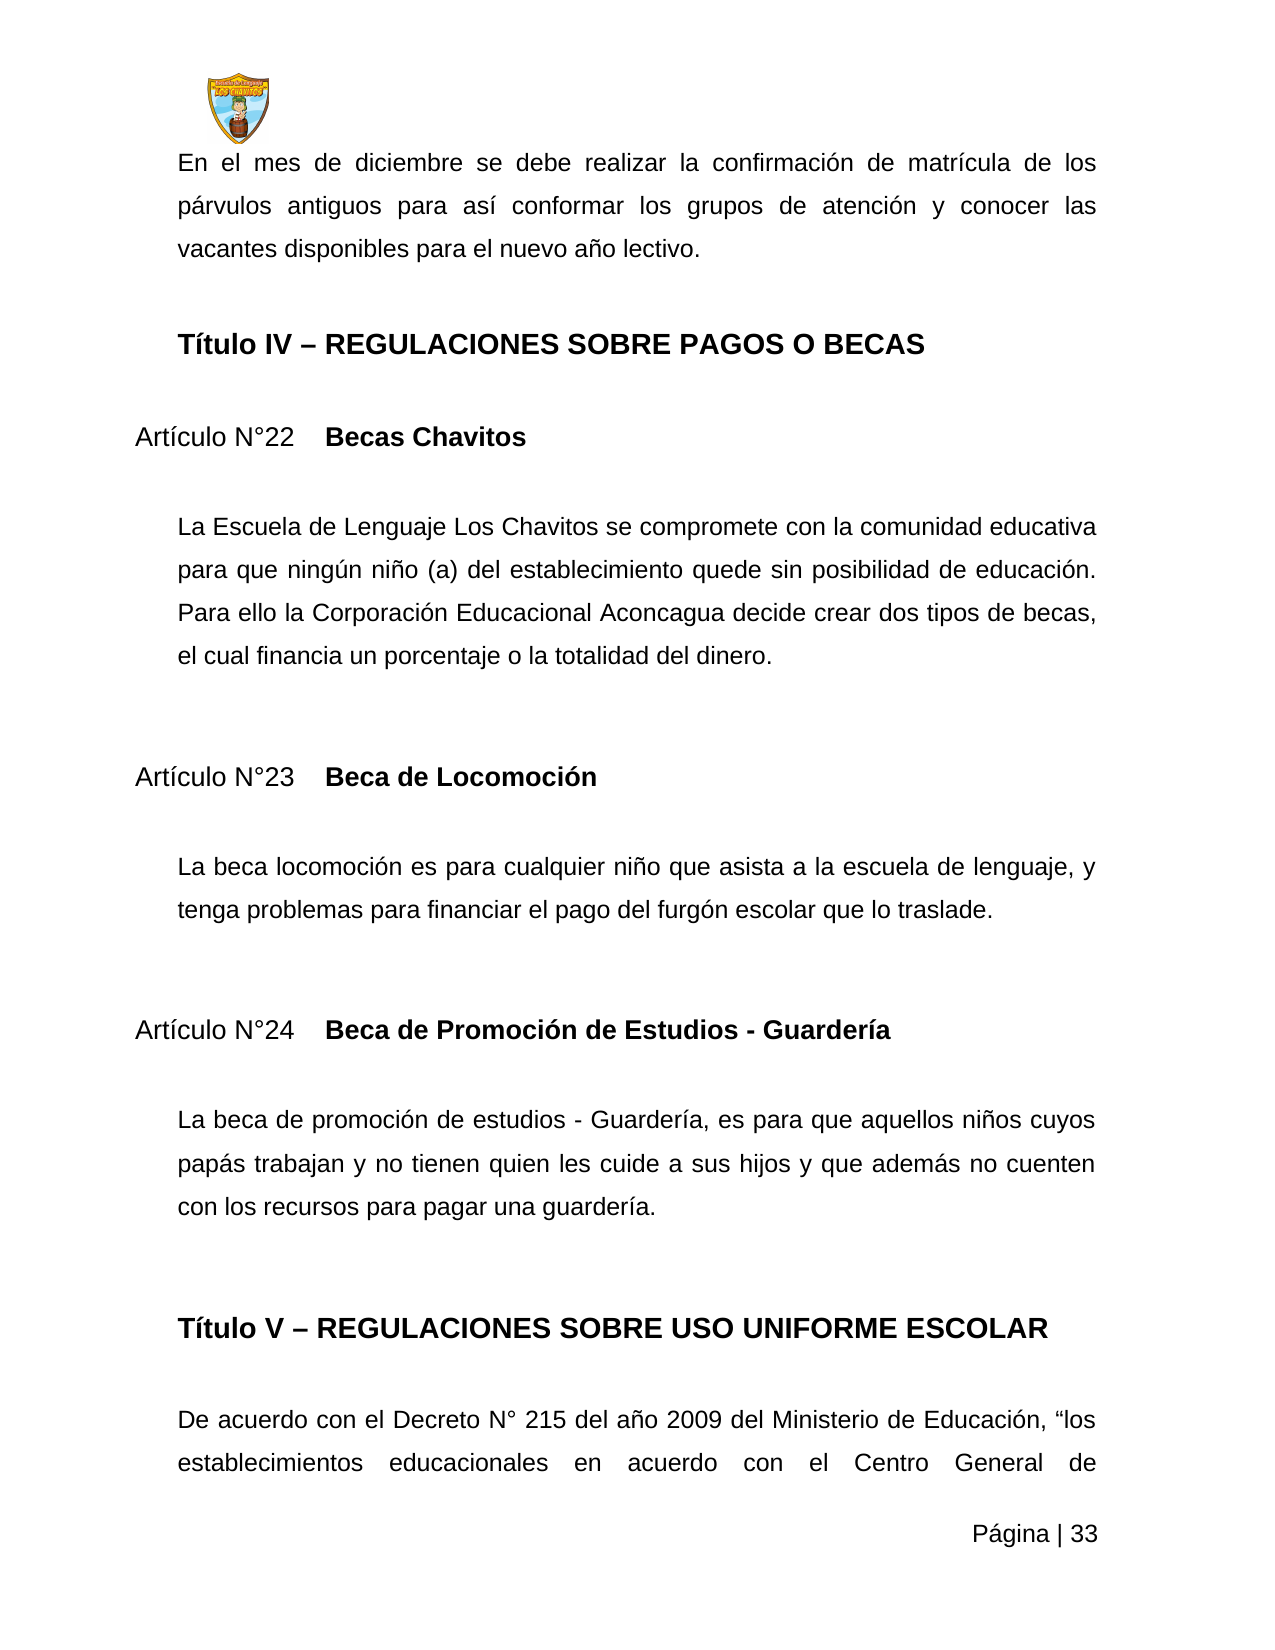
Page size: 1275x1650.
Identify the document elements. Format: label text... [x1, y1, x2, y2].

picture [206, 71, 269, 144]
subtitle Título IV – REGULACIONES SOBRE PAGOS O BECAS [177, 327, 1098, 361]
subtitle Beca de Locomoción [215, 761, 1098, 792]
subtitle Becas Chavitos [215, 421, 1098, 452]
text En el mes de diciembre se debe realizar la confirmación de matrícula de los párvulos antiguos para así conformar los grupos de atención y conocer las vacantes disponibles para el nuevo año lectivo. [177, 148, 1098, 263]
text La beca locomoción es para cualquier niño que asista a la escuela de lenguaje, y tenga problemas para financiar el pago del furgón escolar que lo traslade. [177, 852, 1098, 923]
text La beca de promoción de estudios - Guardería, es para que aquellos niños cuyos papás trabajan y no tienen quien les cuide a sus hijos y que además no cuenten con los recursos para pagar una guardería. [177, 1105, 1098, 1220]
text La Escuela de Lenguaje Los Chavitos se compromete con la comunidad educativa para que ningún niño (a) del establecimiento quede sin posibilidad de educación. Para ello la Corporación Educacional Aconcagua decide crear dos tipos de becas, el cual financia un porcentaje o la totalidad del dinero. [177, 512, 1098, 670]
subtitle Beca de Promoción de Estudios - Guardería [215, 1014, 1098, 1046]
subtitle Título V – REGULACIONES SOBRE USO UNIFORME ESCOLAR [177, 1311, 1098, 1345]
